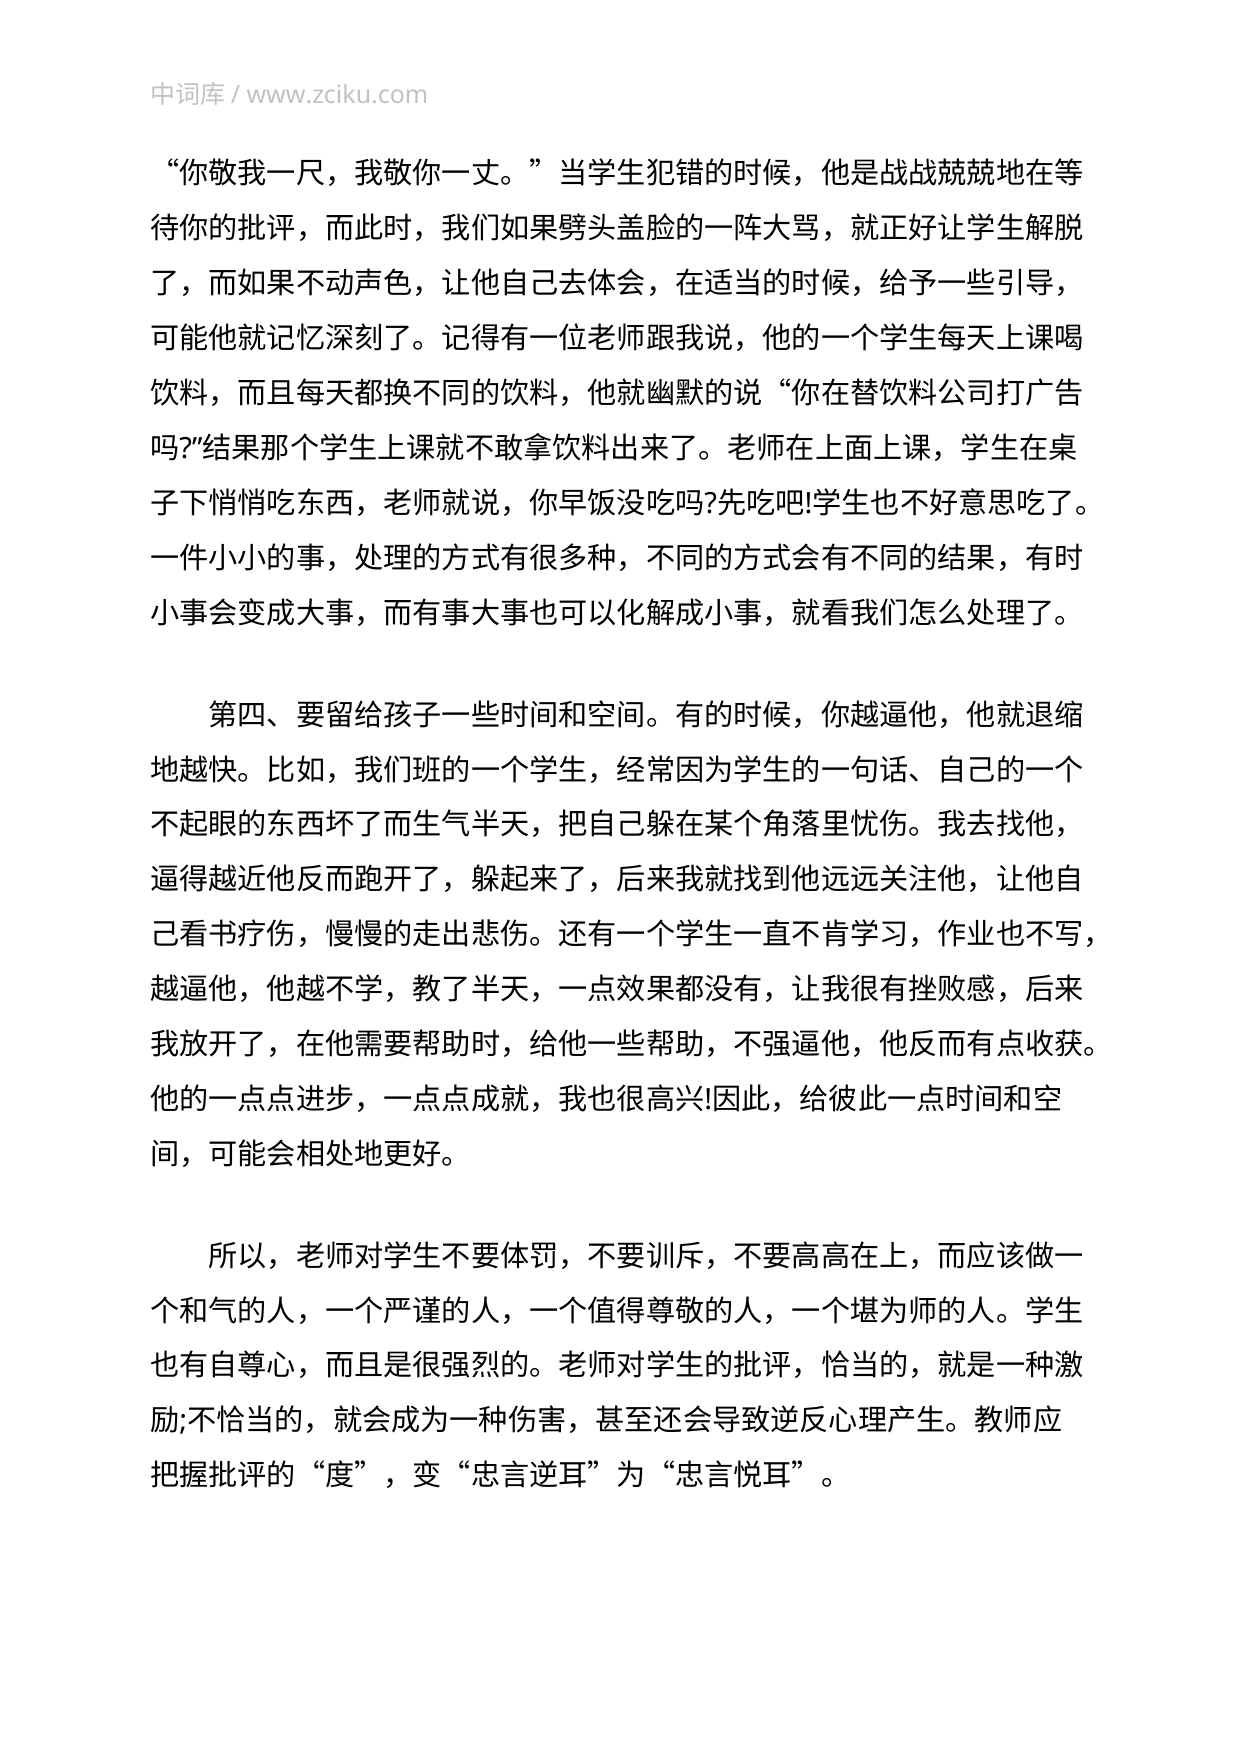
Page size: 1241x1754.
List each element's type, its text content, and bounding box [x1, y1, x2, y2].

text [150, 150, 1090, 632]
text 所以，老师对学生不要体罚，不要训斥，不要高高在上，而应该做一个和气的人，一个严谨的人，一个值得尊敬的人，一个堪为师的人。学生也有自尊心，而且是很强烈的。老师对学生的批评，恰当的，就是一种激励;不恰当的，就会成为一种伤害，甚至还会导致逆反心理产生。教师应把握批评的“度”，变“忠言逆耳”为“忠言悦耳”。 [150, 1232, 1090, 1494]
text 第四、要留给孩子一些时间和空间。有的时候，你越逼他，他就退缩地越快。比如，我们班的一个学生，经常因为学生的一句话、自己的一个不起眼的东西坏了而生气半天，把自己躲在某个角落里忧伤。我去找他，逼得越近他反而跑开了，躲起来了，后来我就找到他远远关注他，让他自己看书疗伤，慢慢的走出悲伤。还有一个学生一直不肯学习，作业也不写，越逼他，他越不学，教了半天，一点效果都没有，让我很有挫败感，后来我放开了，在他需要帮助时，给他一些帮助，不强逼他，他反而有点收获。他的一点点进步，一点点成就，我也很高兴!因此，给彼此一点时间和空间，可能会相处地更好。 [150, 691, 1090, 1173]
